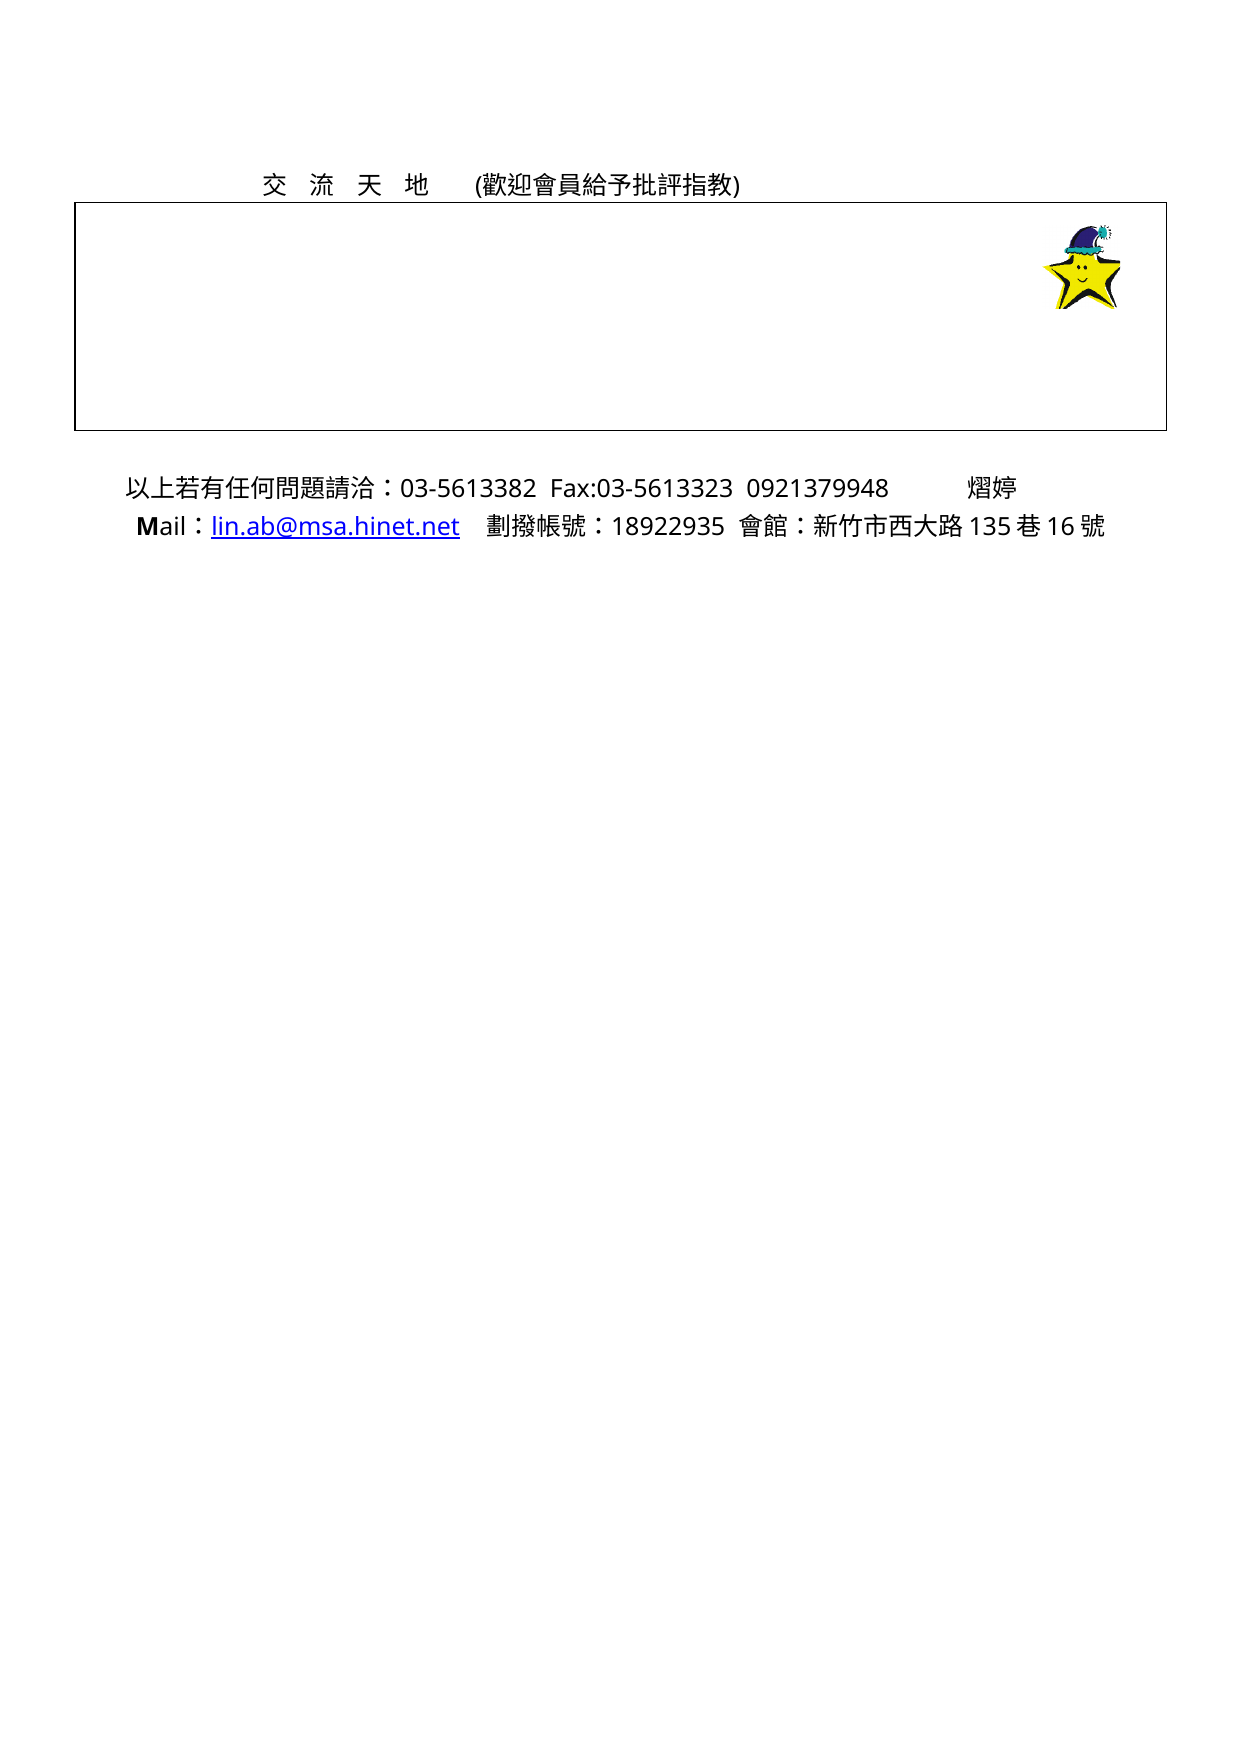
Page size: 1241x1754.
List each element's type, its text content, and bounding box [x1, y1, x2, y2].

text 以上若有任何問題請洽：03-5613382 Fax:03-5613323 0921379948 熠婷 [75, 468, 1165, 506]
text Mail：lin.ab@msa.hinet.net 劃撥帳號：18922935 會館：新竹市西大路135巷16號 [75, 506, 1165, 543]
picture [1042, 225, 1121, 309]
table_header [76, 203, 1166, 430]
text 交 流 天 地 (歡迎會員給予批評指教) [75, 164, 1165, 202]
